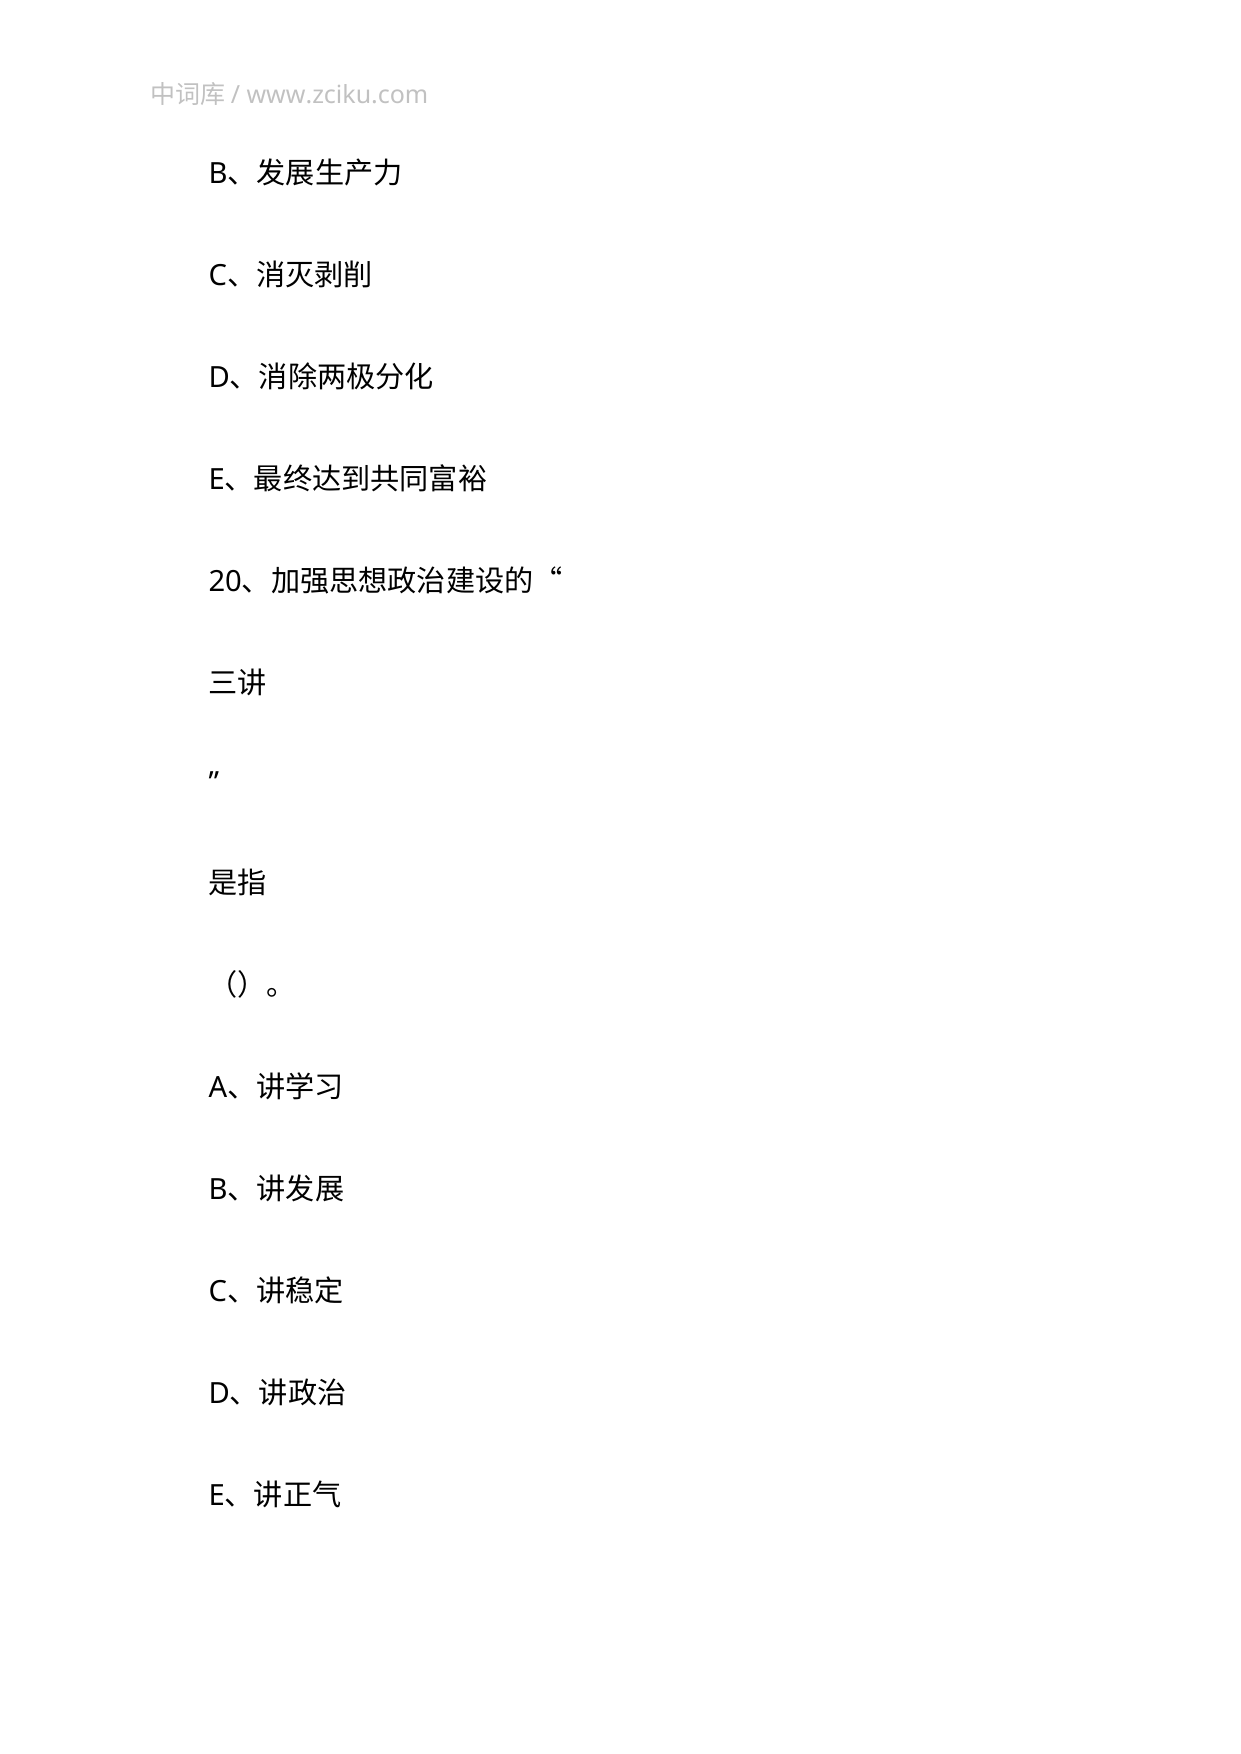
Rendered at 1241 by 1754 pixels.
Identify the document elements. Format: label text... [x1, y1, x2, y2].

text A、讲学习 [150, 1064, 1090, 1106]
text B、发展生产力 [150, 150, 1090, 192]
text （）。 [150, 962, 1090, 1004]
text E、讲正气 [150, 1472, 1090, 1514]
text 是指 [150, 860, 1090, 902]
text 20、加强思想政治建设的“ [150, 558, 1090, 600]
text D、讲政治 [150, 1369, 1090, 1412]
text E、最终达到共同富裕 [150, 456, 1090, 498]
text ” [150, 762, 1090, 801]
text C、讲稳定 [150, 1268, 1090, 1310]
text 三讲 [150, 660, 1090, 702]
text B、讲发展 [150, 1166, 1090, 1208]
text D、消除两极分化 [150, 354, 1090, 396]
text C、消灭剥削 [150, 252, 1090, 294]
